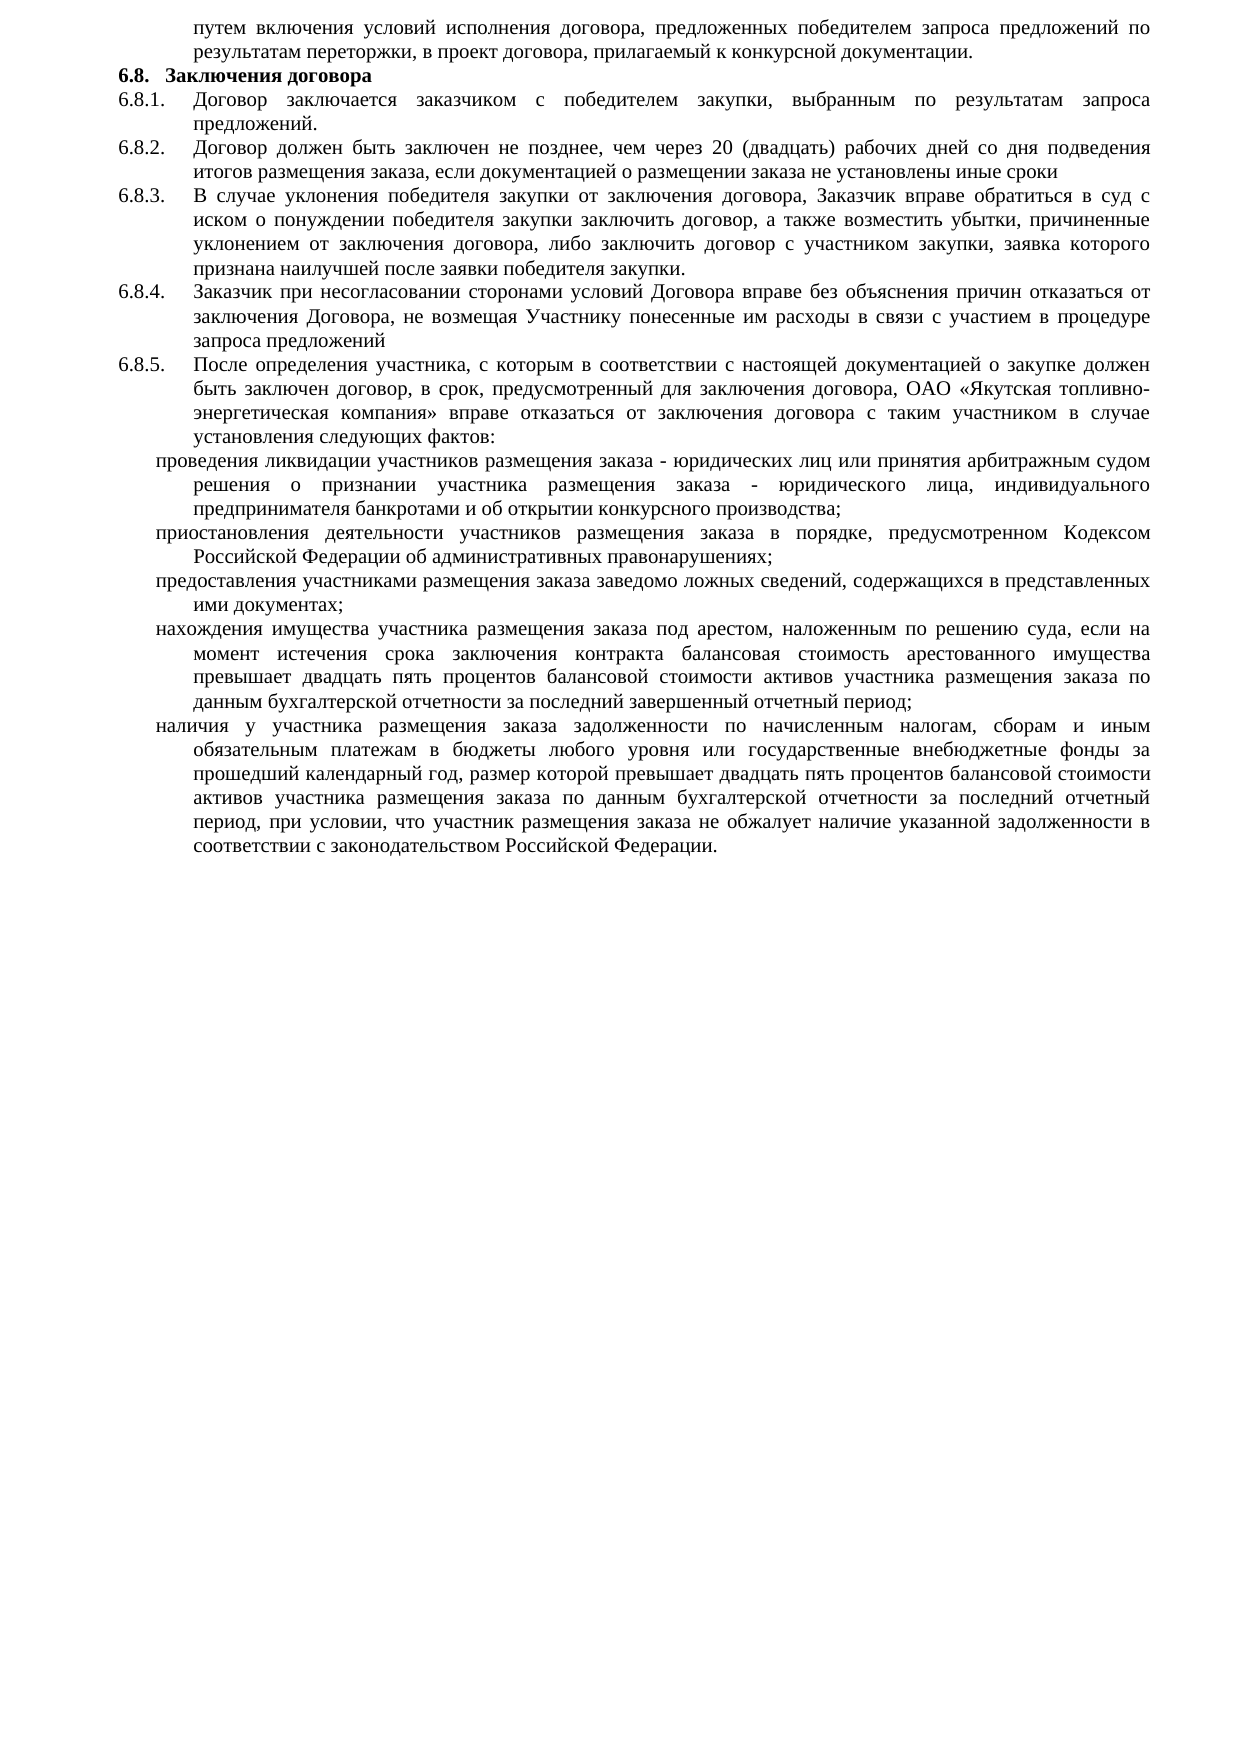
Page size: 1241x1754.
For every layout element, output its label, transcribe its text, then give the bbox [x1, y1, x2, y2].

list Заказчик при несогласовании сторонами условий Договора вправе без объяснения причин отказаться от заключения Договора, не возмещая Участнику понесенные им расходы в связи с участием в процедуре запроса предложений [118, 279, 1152, 352]
text предоставления участниками размещения заказа заведомо ложных сведений, содержащихся в представленных ими документах; [156, 568, 1152, 616]
list В случае уклонения победителя закупки от заключения договора, Заказчик вправе обратиться в суд с иском о понуждении победителя закупки заключить договор, а также возместить убытки, причиненные уклонением от заключения договора, либо заключить договор с участником закупки, заявка которого признана наилучшей после заявки победителя закупки. [118, 183, 1152, 279]
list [118, 15, 1152, 63]
text наличия у участника размещения заказа задолженности по начисленным налогам, сборам и иным обязательным платежам в бюджеты любого уровня или государственные внебюджетные фонды за прошедший календарный год, размер которой превышает двадцать пять процентов балансовой стоимости активов участника размещения заказа по данным бухгалтерской отчетности за последний отчетный период, при условии, что участник размещения заказа не обжалует наличие указанной задолженности в соответствии с законодательством Российской Федерации. [156, 713, 1152, 857]
list Договор заключается заказчиком с победителем закупки, выбранным по результатам запроса предложений. [118, 87, 1152, 135]
list Заключения договора [118, 63, 1152, 87]
text приостановления деятельности участников размещения заказа в порядке, предусмотренном Кодексом Российской Федерации об административных правонарушениях; [156, 520, 1152, 568]
list После определения участника, с которым в соответствии с настоящей документацией о закупке должен быть заключен договор, в срок, предусмотренный для заключения договора, ОАО «Якутская топливно-энергетическая компания» вправе отказаться от заключения договора с таким участником в случае установления следующих фактов: [118, 352, 1152, 448]
list Договор должен быть заключен не позднее, чем через 20 (двадцать) рабочих дней со дня подведения итогов размещения заказа, если документацией о размещении заказа не установлены иные сроки [118, 135, 1152, 183]
text проведения ликвидации участников размещения заказа - юридических лиц или принятия арбитражным судом решения о признании участника размещения заказа - юридического лица, индивидуального предпринимателя банкротами и об открытии конкурсного производства; [156, 448, 1152, 520]
text нахождения имущества участника размещения заказа под арестом, наложенным по решению суда, если на момент истечения срока заключения контракта балансовая стоимость арестованного имущества превышает двадцать пять процентов балансовой стоимости активов участника размещения заказа по данным бухгалтерской отчетности за последний завершенный отчетный период; [156, 616, 1152, 713]
